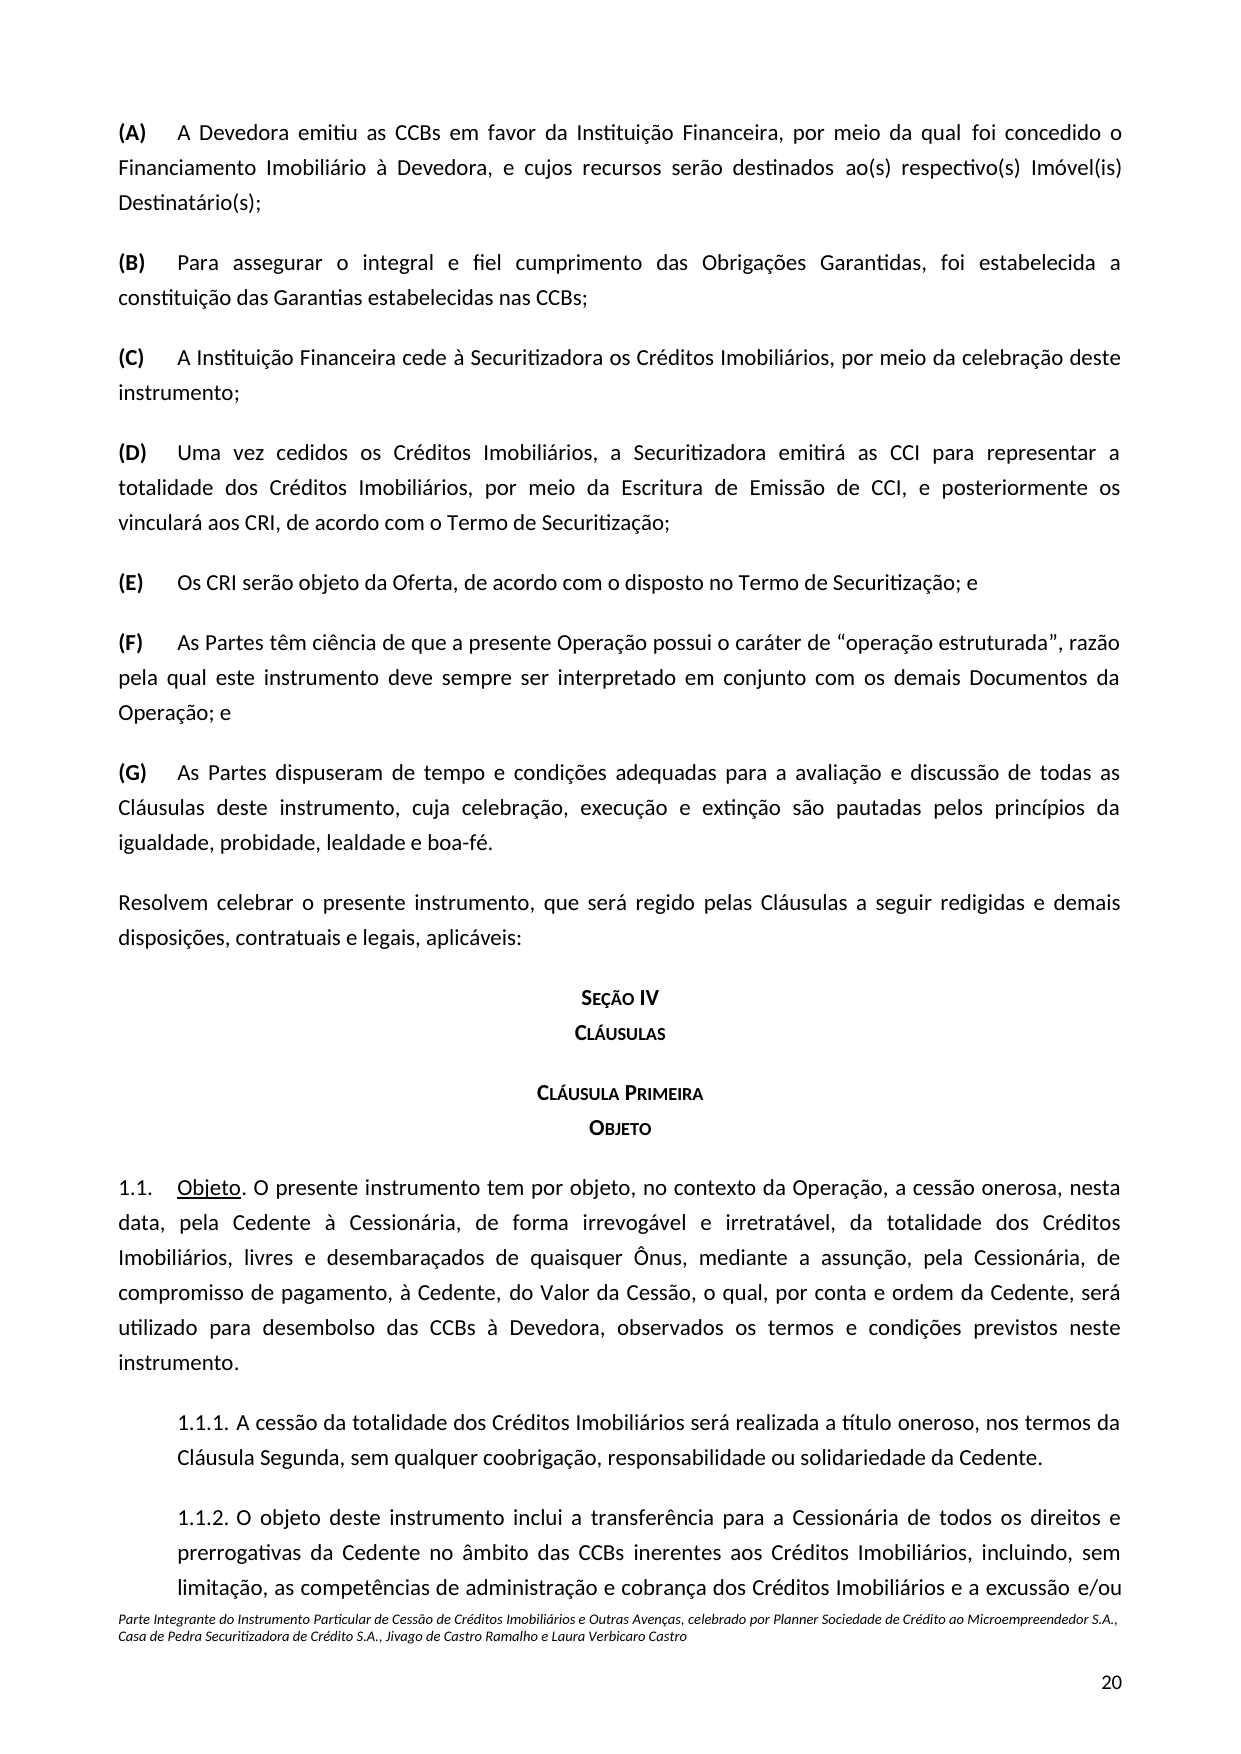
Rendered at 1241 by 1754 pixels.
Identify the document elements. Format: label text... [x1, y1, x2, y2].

list Resolvem celebrar o presente instrumento, que será regido pelas Cláusulas a seguir redigidas e demais disposições, contratuais e legais, aplicáveis: [118, 888, 1122, 951]
list Uma vez cedidos os Créditos Imobiliários, a Securitizadora emitirá as CCI para representar a totalidade dos Créditos Imobiliários, por meio da Escritura de Emissão de CCI, e posteriormente os vinculará aos CRI, de acordo com o Termo de Securitização; [118, 438, 1122, 536]
list As Partes têm ciência de que a presente Operação possui o caráter de “operação estruturada”, razão pela qual este instrumento deve sempre ser interpretado em conjunto com os demais Documentos da Operação; e [118, 628, 1122, 726]
list Cláusula Primeira Objeto [74, 1078, 1122, 1141]
list Seção IV Cláusulas [118, 983, 1122, 1046]
list Objeto. O presente instrumento tem por objeto, no contexto da Operação, a cessão onerosa, nesta data, pela Cedente à Cessionária, de forma irrevogável e irretratável, da totalidade dos Créditos Imobiliários, livres e desembaraçados de quaisquer Ônus, mediante a assunção, pela Cessionária, de compromisso de pagamento, à Cedente, do Valor da Cessão, o qual, por conta e ordem da Cedente, será utilizado para desembolso das CCBs à Devedora, observados os termos e condições previstos neste instrumento. [118, 1173, 1122, 1376]
list A Devedora emitiu as CCBs em favor da Instituição Financeira, por meio da qual foi concedido o Financiamento Imobiliário à Devedora, e cujos recursos serão destinados ao(s) respectivo(s) Imóvel(is) Destinatário(s); [118, 118, 1122, 216]
list As Partes dispuseram de tempo e condições adequadas para a avaliação e discussão de todas as Cláusulas deste instrumento, cuja celebração, execução e extinção são pautadas pelos princípios da igualdade, probidade, lealdade e boa-fé. [118, 758, 1122, 856]
list Para assegurar o integral e fiel cumprimento das Obrigações Garantidas, foi estabelecida a constituição das Garantias estabelecidas nas CCBs; [118, 248, 1122, 311]
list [177, 1503, 1122, 1601]
list Os CRI serão objeto da Oferta, de acordo com o disposto no Termo de Securitização; e [118, 568, 1122, 596]
list A Instituição Financeira cede à Securitizadora os Créditos Imobiliários, por meio da celebração deste instrumento; [118, 343, 1122, 406]
list A cessão da totalidade dos Créditos Imobiliários será realizada a título oneroso, nos termos da Cláusula Segunda, sem qualquer coobrigação, responsabilidade ou solidariedade da Cedente. [177, 1408, 1122, 1471]
